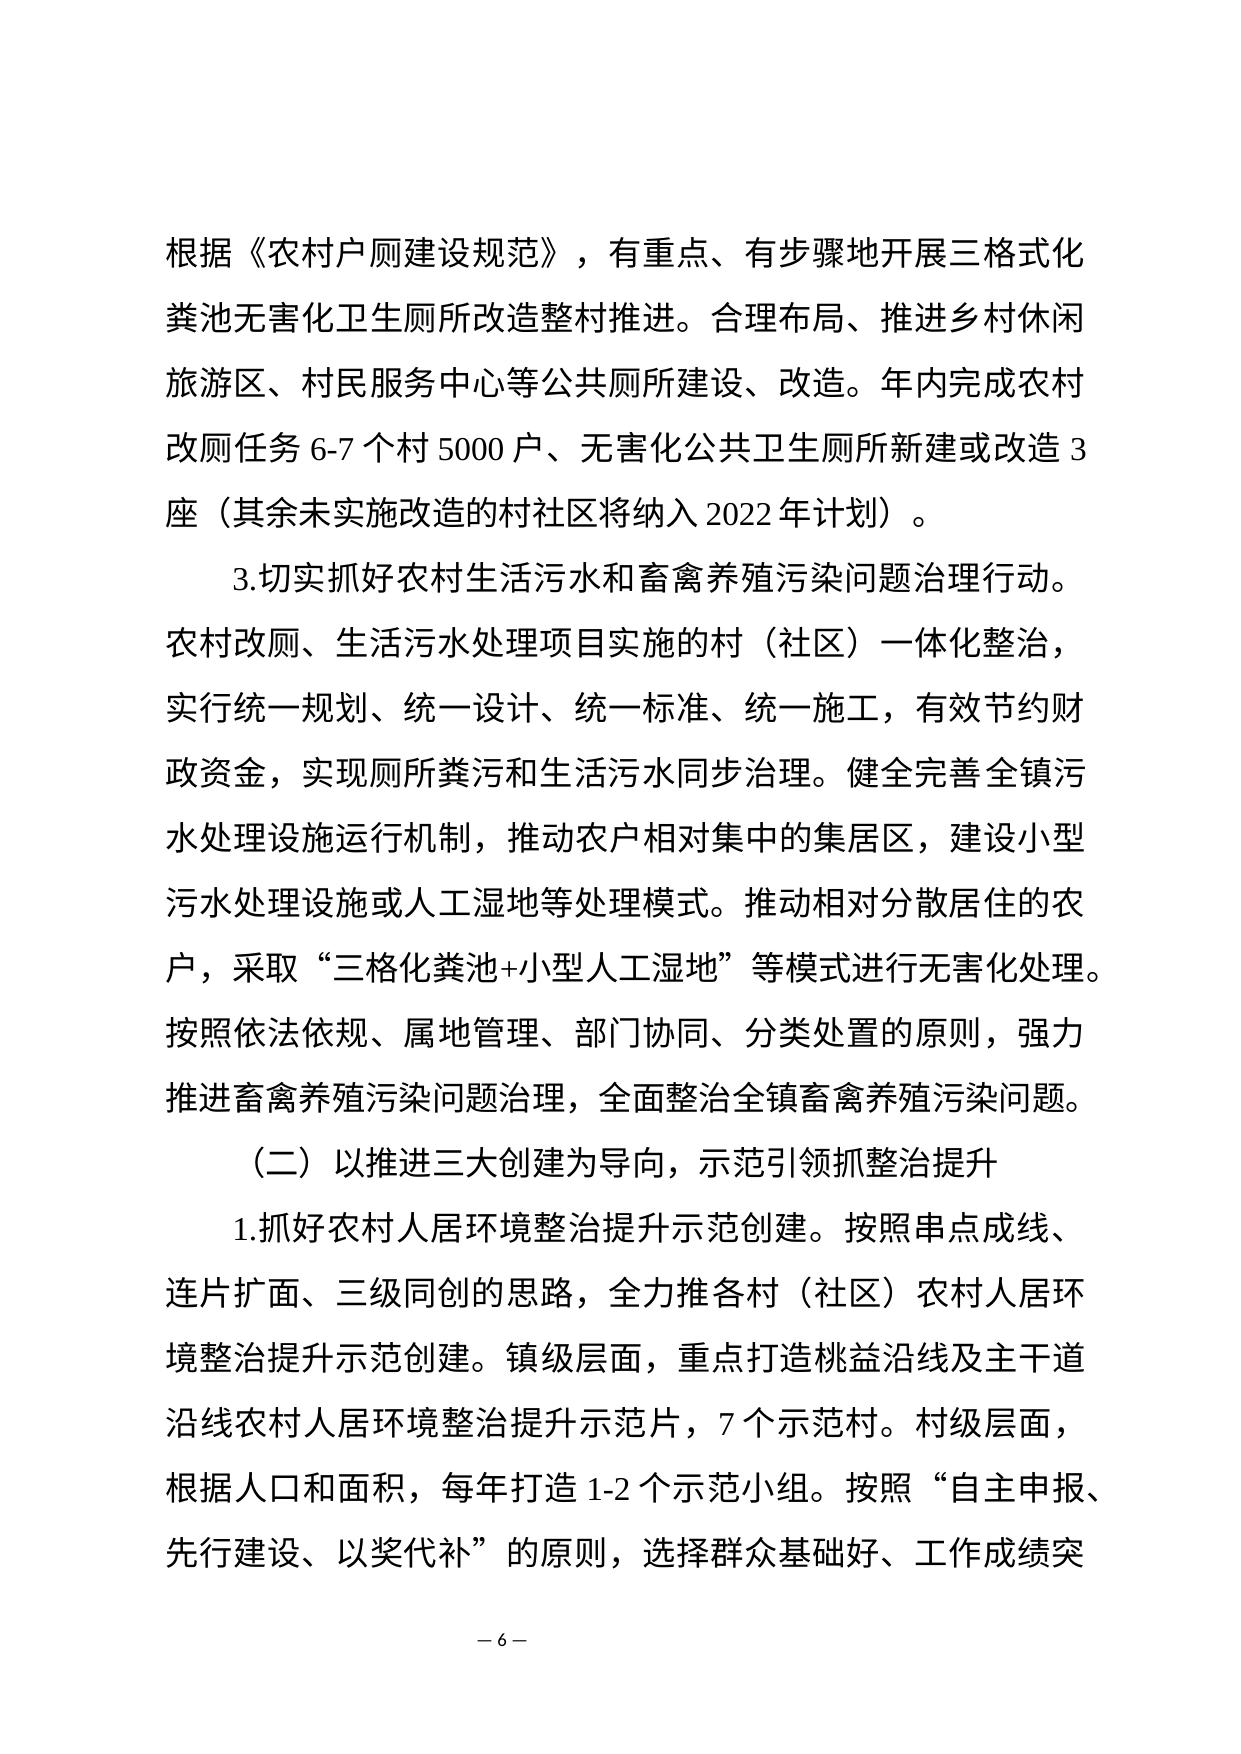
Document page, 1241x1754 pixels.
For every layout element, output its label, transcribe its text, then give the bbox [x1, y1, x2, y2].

text （二）以推进三大创建为导向，示范引领抓整治提升 [165, 1128, 1087, 1193]
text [165, 218, 1087, 543]
text 3.切实抓好农村生活污水和畜禽养殖污染问题治理行动。农村改厕、生活污水处理项目实施的村（社区）一体化整治，实行统一规划、统一设计、统一标准、统一施工，有效节约财政资金，实现厕所粪污和生活污水同步治理。健全完善全镇污水处理设施运行机制，推动农户相对集中的集居区，建设小型污水处理设施或人工湿地等处理模式。推动相对分散居住的农户，采取“三格化粪池+小型人工湿地”等模式进行无害化处理。按照依法依规、属地管理、部门协同、分类处置的原则，强力推进畜禽养殖污染问题治理，全面整治全镇畜禽养殖污染问题。 [165, 543, 1087, 1128]
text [165, 1193, 1087, 1583]
